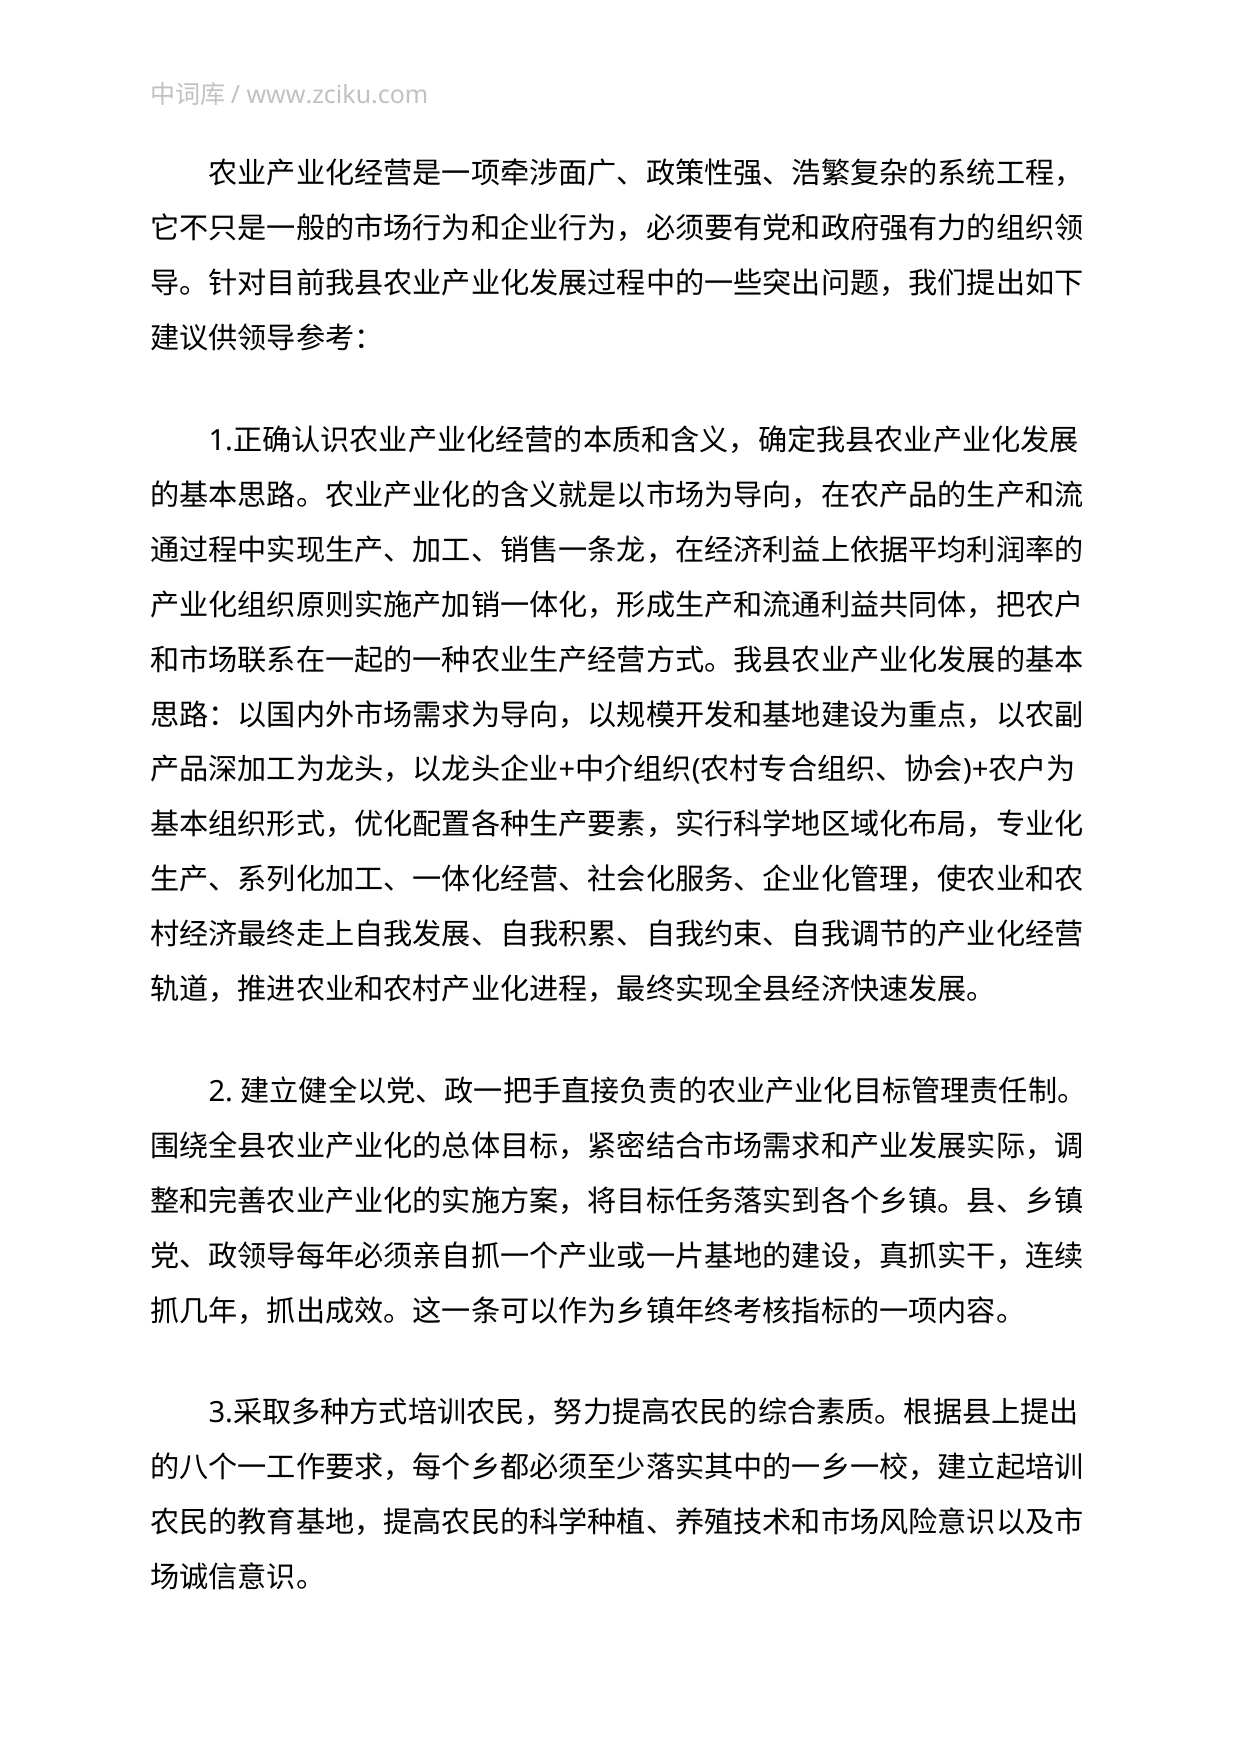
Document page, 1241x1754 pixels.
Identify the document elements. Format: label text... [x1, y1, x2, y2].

text 3.采取多种方式培训农民，努力提高农民的综合素质。根据县上提出的八个一工作要求，每个乡都必须至少落实其中的一乡一校，建立起培训农民的教育基地，提高农民的科学种植、养殖技术和市场风险意识以及市场诚信意识。 [150, 1389, 1090, 1596]
text 农业产业化经营是一项牵涉面广、政策性强、浩繁复杂的系统工程，它不只是一般的市场行为和企业行为，必须要有党和政府强有力的组织领导。针对目前我县农业产业化发展过程中的一些突出问题，我们提出如下建议供领导参考： [150, 150, 1090, 357]
text 1.正确认识农业产业化经营的本质和含义，确定我县农业产业化发展的基本思路。农业产业化的含义就是以市场为导向，在农产品的生产和流通过程中实现生产、加工、销售一条龙，在经济利益上依据平均利润率的产业化组织原则实施产加销一体化，形成生产和流通利益共同体，把农户和市场联系在一起的一种农业生产经营方式。我县农业产业化发展的基本思路：以国内外市场需求为导向，以规模开发和基地建设为重点，以农副产品深加工为龙头，以龙头企业+中介组织(农村专合组织、协会)+农户为基本组织形式，优化配置各种生产要素，实行科学地区域化布局，专业化生产、系列化加工、一体化经营、社会化服务、企业化管理，使农业和农村经济最终走上自我发展、自我积累、自我约束、自我调节的产业化经营轨道，推进农业和农村产业化进程，最终实现全县经济快速发展。 [150, 416, 1090, 1008]
text 2. 建立健全以党、政一把手直接负责的农业产业化目标管理责任制。围绕全县农业产业化的总体目标，紧密结合市场需求和产业发展实际，调整和完善农业产业化的实施方案，将目标任务落实到各个乡镇。县、乡镇党、政领导每年必须亲自抓一个产业或一片基地的建设，真抓实干，连续抓几年，抓出成效。这一条可以作为乡镇年终考核指标的一项内容。 [150, 1067, 1090, 1329]
